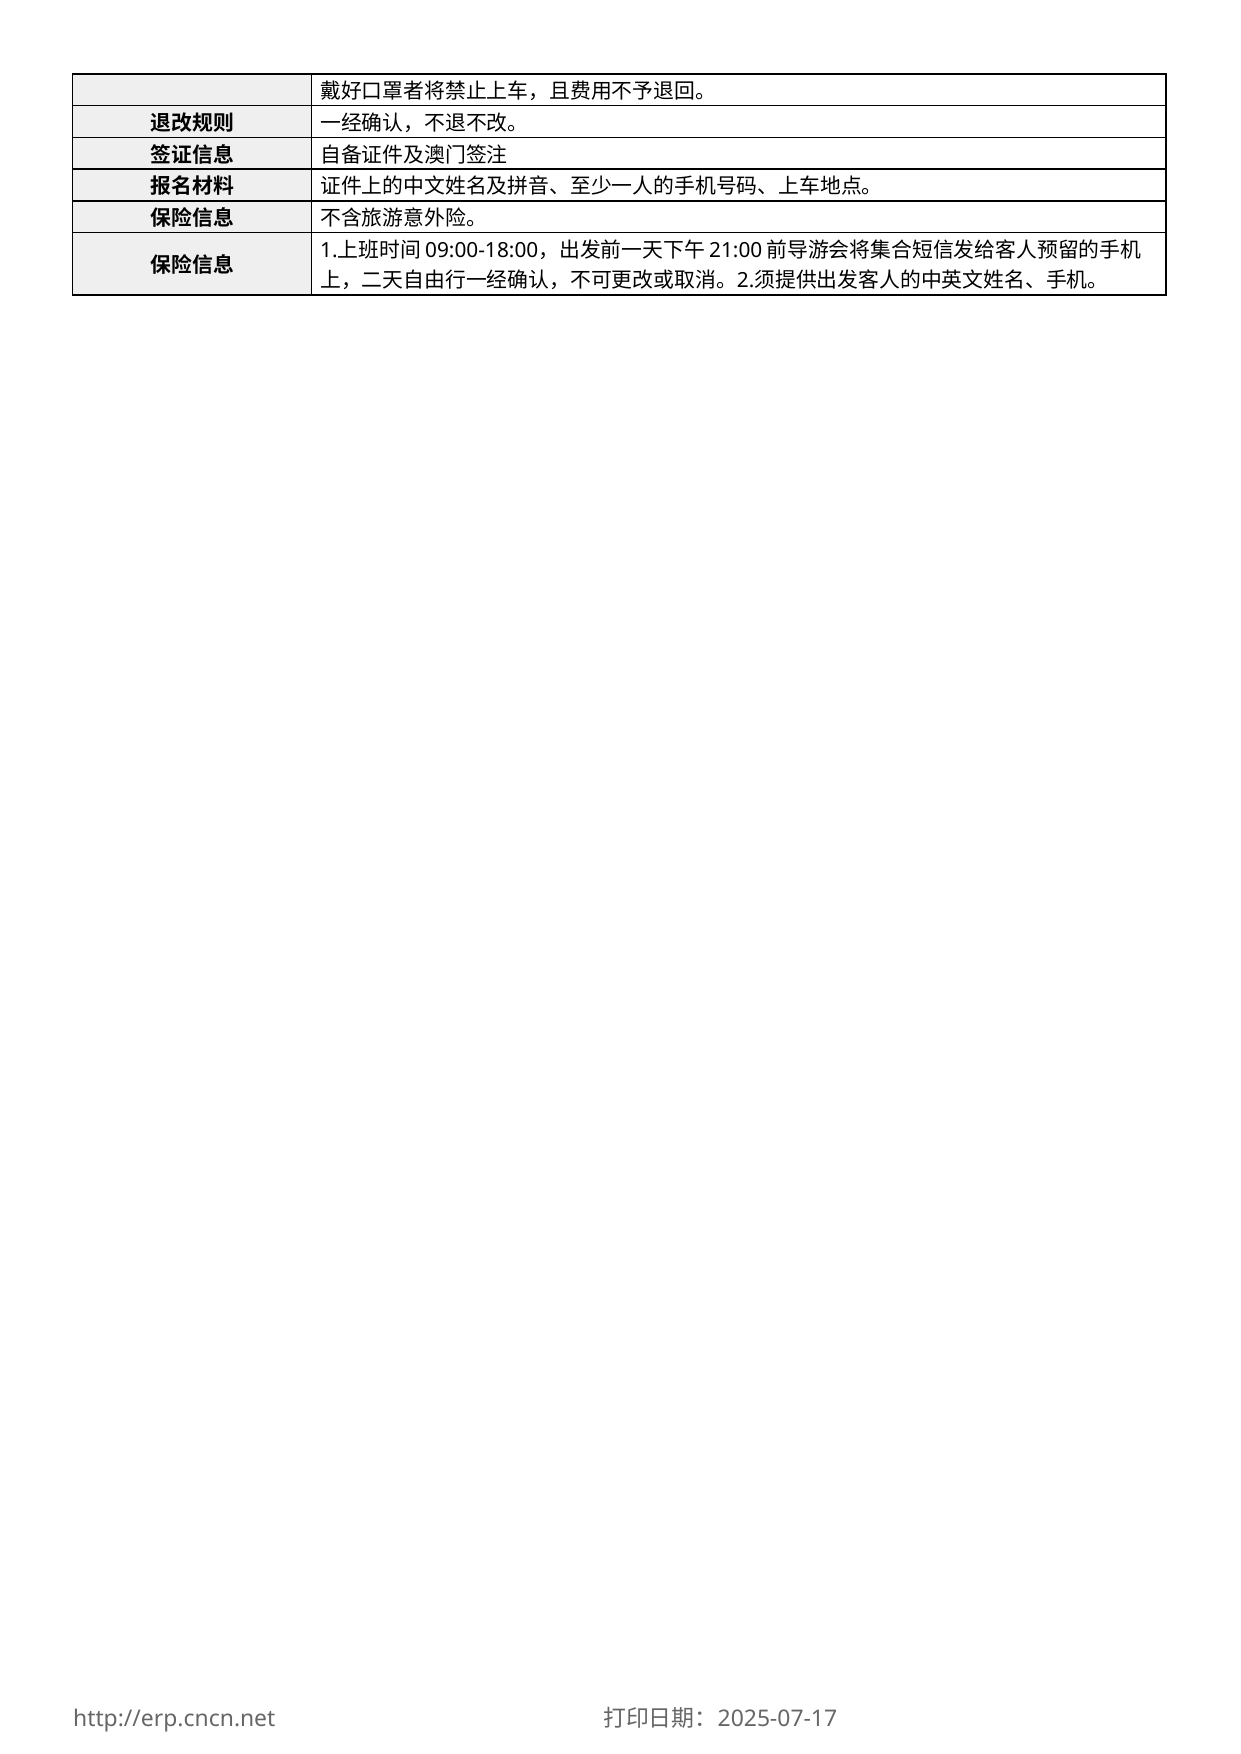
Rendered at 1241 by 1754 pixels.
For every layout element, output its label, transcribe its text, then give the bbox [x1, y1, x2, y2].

table_cell 保险信息 [73, 233, 311, 294]
table_cell 1.上班时间09:00-18:00，出发前一天下午21:00前导游会将集合短信发给客人预留的手机上，二天自由行一经确认，不可更改或取消。 [312, 233, 1165, 294]
table_cell 温馨提示 [73, 75, 311, 105]
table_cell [312, 75, 1165, 105]
table_cell 退改规则 [73, 106, 311, 136]
table_cell 一经确认，不退不改。 [312, 106, 1165, 136]
table_cell 不含旅游意外险。 [312, 202, 1165, 232]
table_cell 自备证件及澳门签注 [312, 138, 1165, 168]
table_cell 证件上的中文姓名及拼音、至少一人的手机号码、上车地点。 [312, 170, 1165, 200]
table_cell 签证信息 [73, 138, 311, 168]
table_cell 报名材料 [73, 170, 311, 200]
table_cell 保险信息 [73, 202, 311, 232]
